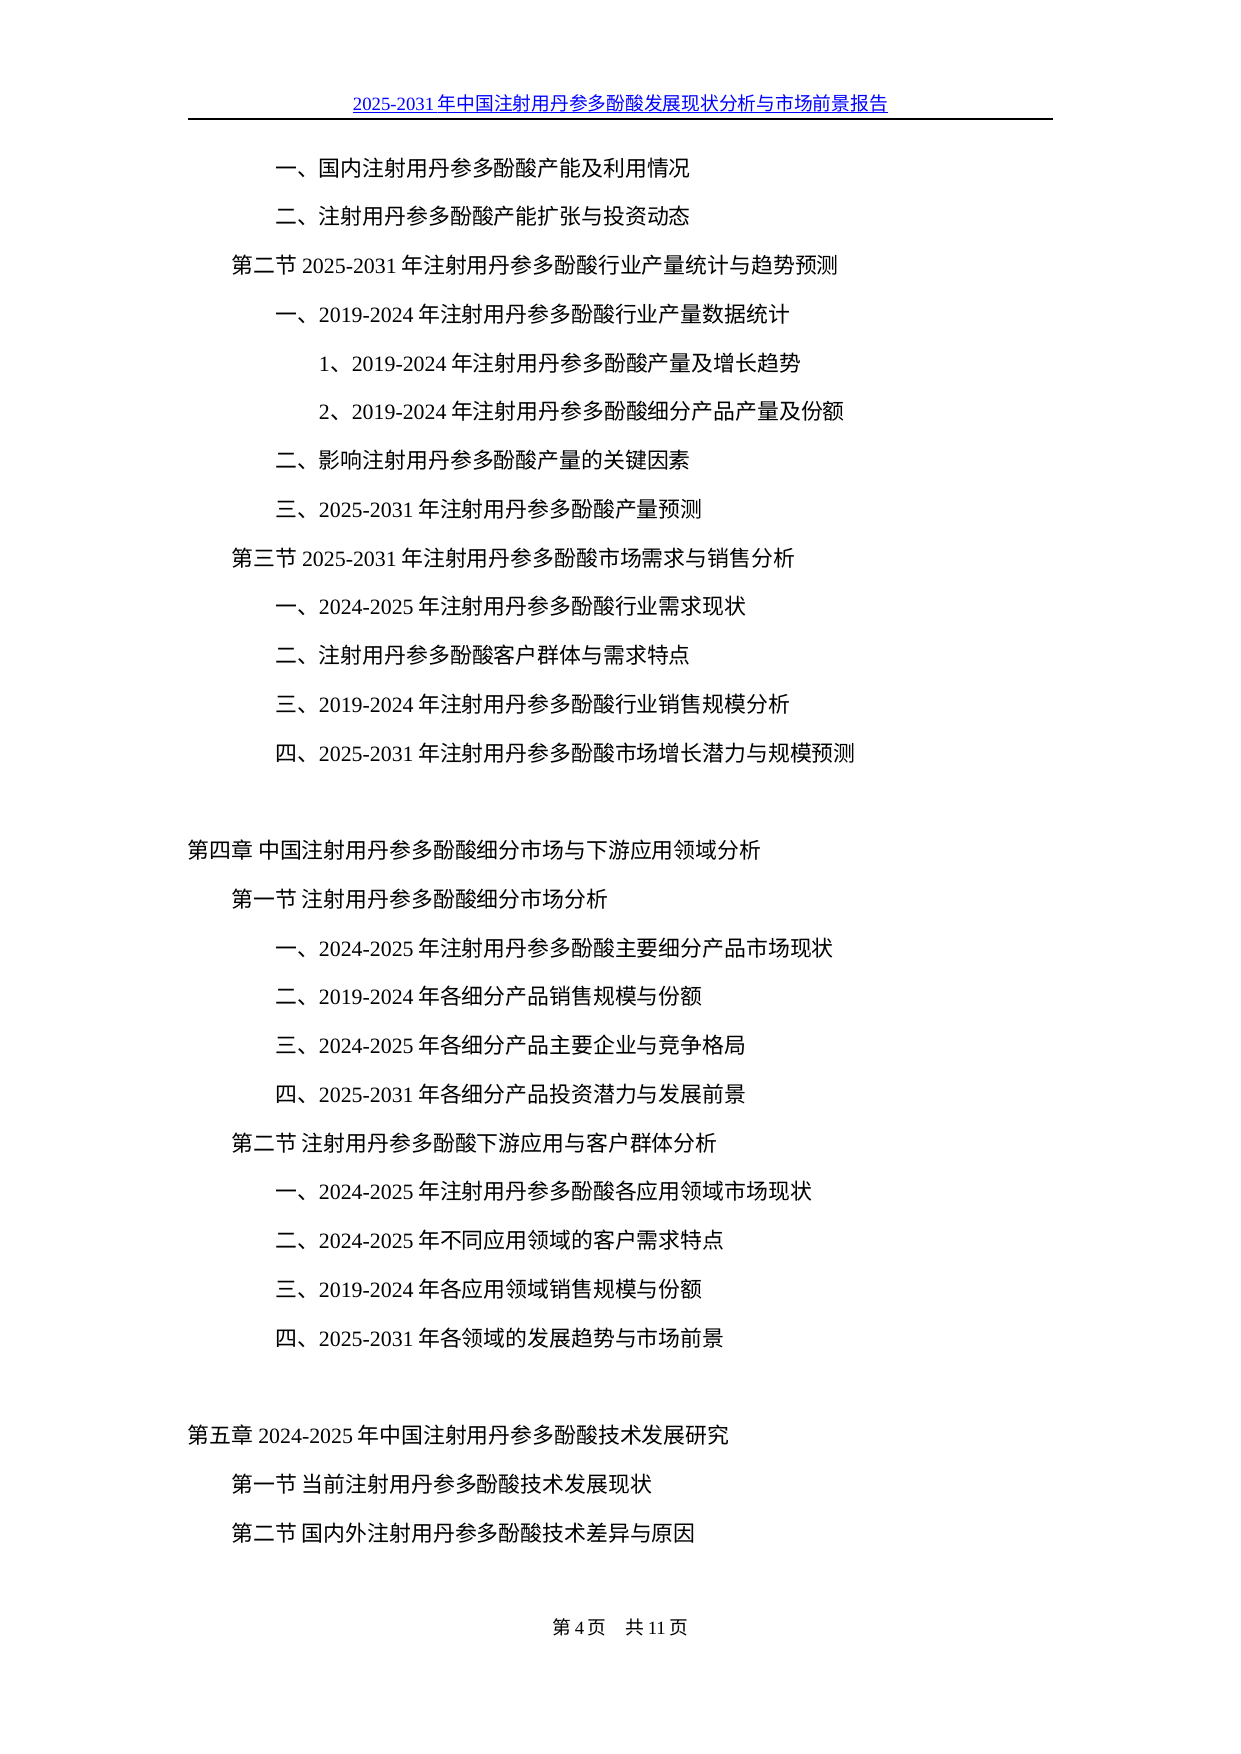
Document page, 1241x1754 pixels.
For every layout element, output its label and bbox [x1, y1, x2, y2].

text [187, 150, 1053, 1548]
